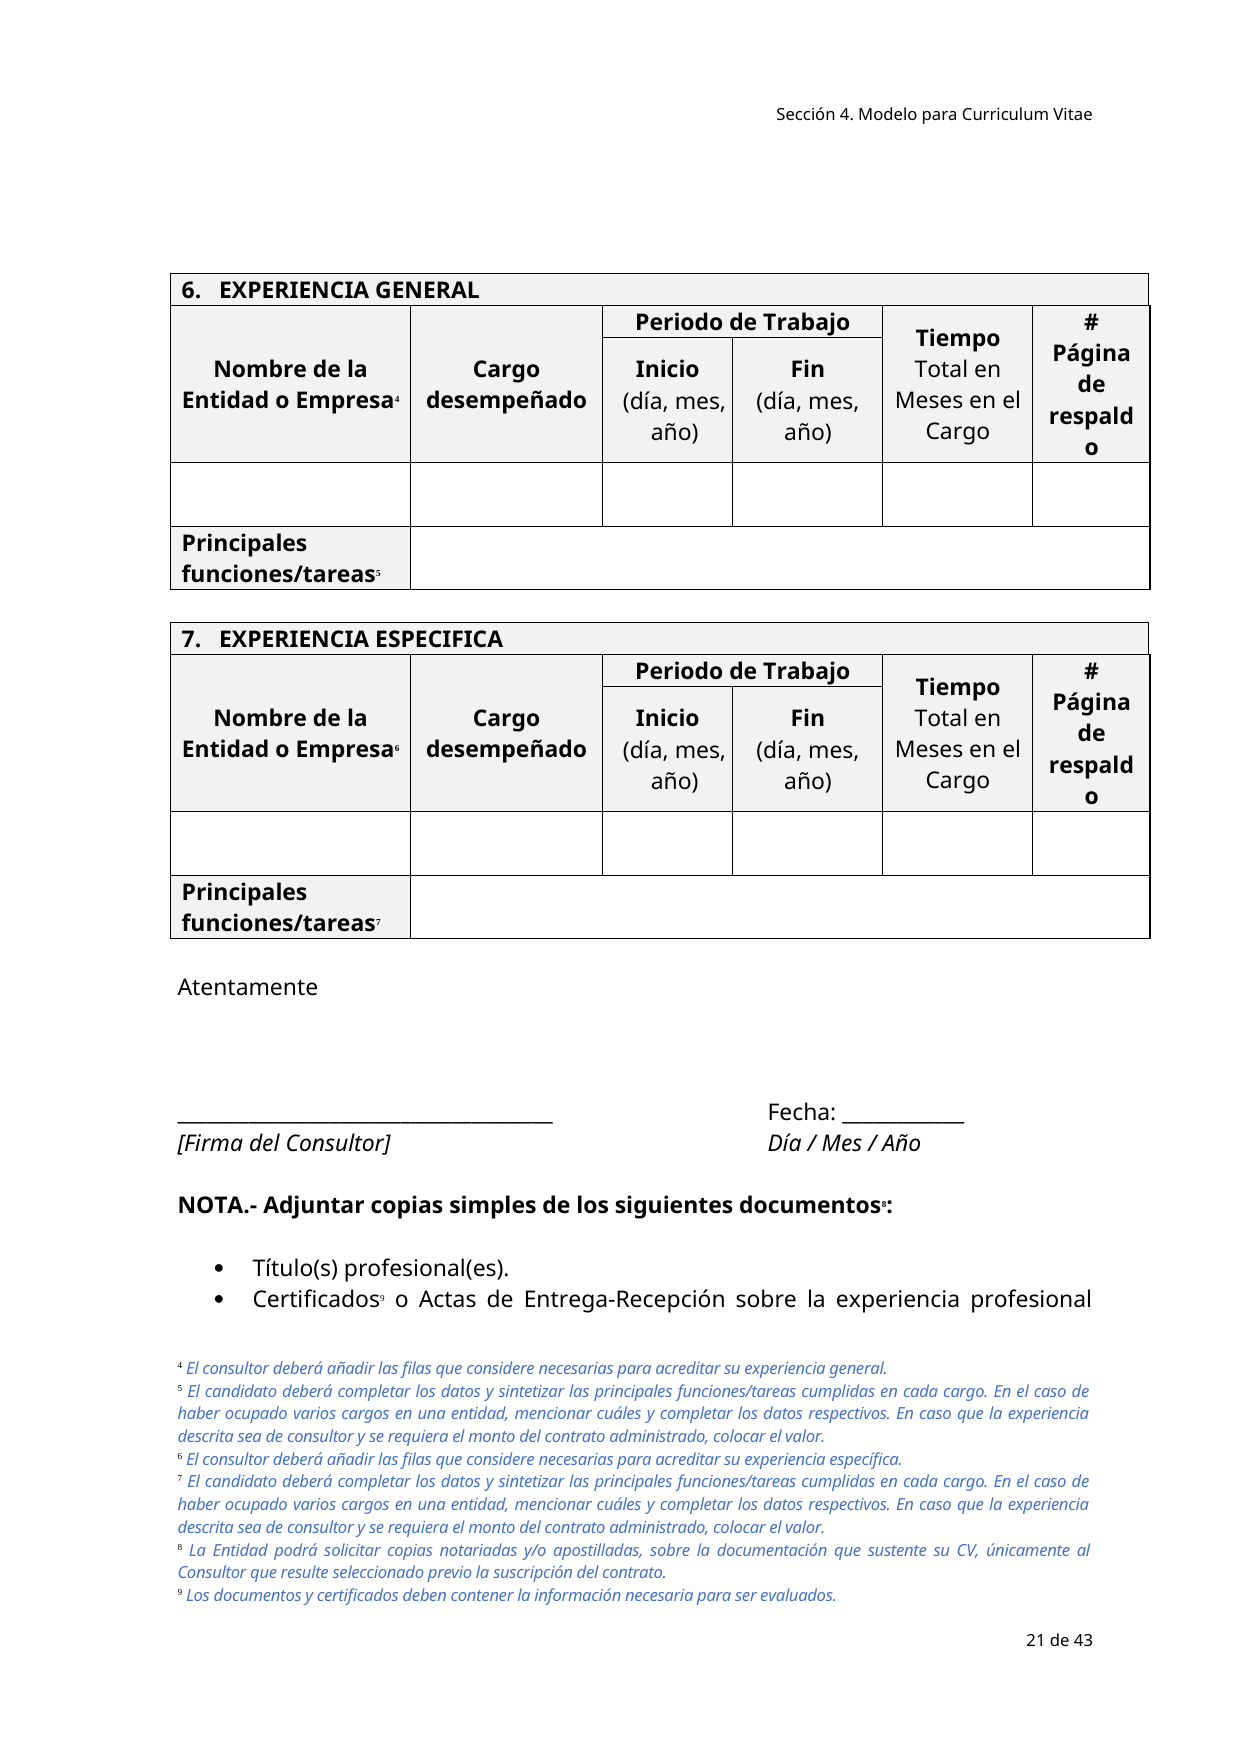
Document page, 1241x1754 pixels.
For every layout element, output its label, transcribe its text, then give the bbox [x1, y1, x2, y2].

table_header EXPERIENCIA ESPECIFICA [171, 623, 1148, 654]
table_header EXPERIENCIA GENERAL [171, 274, 1148, 305]
table_cell [1033, 812, 1149, 875]
table_cell Principales funciones/tareas [171, 876, 410, 938]
table_cell [603, 463, 732, 526]
table_cell Inicio (día, mes, año) [603, 687, 732, 811]
table_cell [411, 812, 602, 875]
table_cell [171, 463, 410, 526]
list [215, 1283, 1093, 1314]
text NOTA.- Adjuntar copias simples de los siguientes documentos: [177, 1189, 1093, 1221]
table_cell [733, 812, 882, 875]
list Título(s) profesional(es). [215, 1252, 1093, 1283]
text Atentamente [177, 971, 1093, 1002]
table_cell Fin (día, mes, año) [733, 687, 882, 811]
table_cell # Página de respaldo [1033, 655, 1149, 811]
table_cell Cargo desempeñado [411, 655, 602, 811]
table_cell Nombre de la Entidad o Empresa [171, 655, 410, 811]
table_cell Periodo de Trabajo [603, 306, 882, 337]
text [Firma del Consultor] Día / Mes / Año [177, 1127, 1093, 1158]
table_cell [411, 463, 602, 526]
table_cell Nombre de la Entidad o Empresa [171, 306, 410, 462]
table_cell Tiempo Total en Meses en el Cargo [883, 655, 1032, 811]
table_cell Cargo desempeñado [411, 306, 602, 462]
table_cell Inicio (día, mes, año) [603, 338, 732, 462]
table_cell Fin (día, mes, año) [733, 338, 882, 462]
table_cell Tiempo Total en Meses en el Cargo [883, 306, 1032, 462]
text _____________________________________ Fecha: ____________ [177, 1096, 1093, 1127]
table_cell [883, 463, 1032, 526]
table_cell Principales funciones/tareas [171, 527, 410, 589]
table_cell [411, 527, 1149, 589]
table_cell [883, 812, 1032, 875]
table_cell [171, 812, 410, 875]
table_cell Periodo de Trabajo [603, 655, 882, 686]
table_cell # Página de respaldo [1033, 306, 1149, 462]
table_cell [603, 812, 732, 875]
table_cell [411, 876, 1149, 938]
table_cell [733, 463, 882, 526]
table_cell [1033, 463, 1149, 526]
